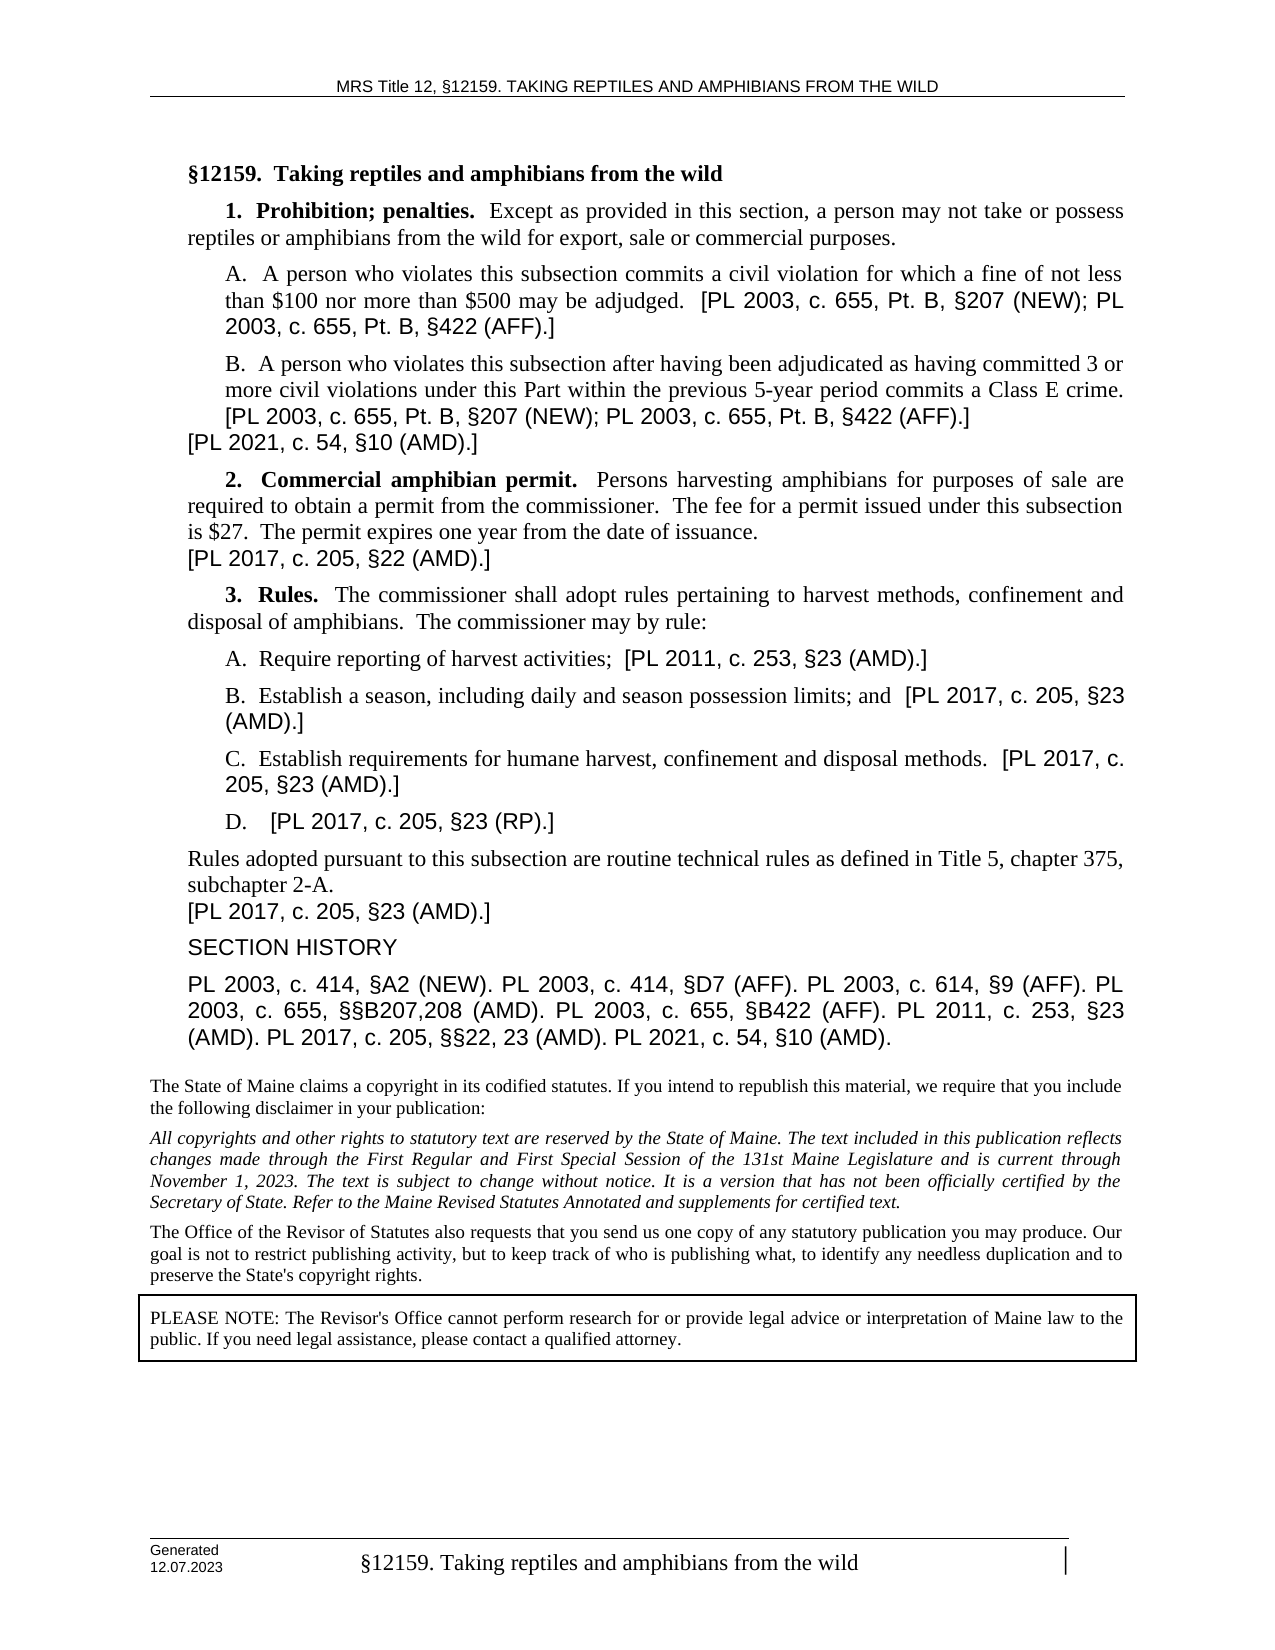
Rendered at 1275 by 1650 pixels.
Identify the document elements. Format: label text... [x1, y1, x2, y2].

text 3. Rules. The commissioner shall adopt rules pertaining to harvest methods, confinement and disposal of amphibians. The commissioner may by rule: [187, 582, 1125, 634]
text 2. Commercial amphibian permit. Persons harvesting amphibians for purposes of sale are required to obtain a permit from the commissioner. The fee for a permit issued under this subsection is $27. The permit expires one year from the date of issuance. [187, 466, 1125, 545]
text [PL 2021, c. 54, §10 (AMD).] [187, 429, 1125, 455]
text §12159. Taking reptiles and amphibians from the wild [187, 160, 1125, 187]
text PLEASE NOTE: The Revisor's Office cannot perform research for or provide legal advice or interpretation of Maine law to the public. If you need legal assistance, please contact a qualified attorney. [140, 1296, 1135, 1360]
text All copyrights and other rights to statutory text are reserved by the State of Maine. The text included in this publication reflects changes made through the First Regular and First Special Session of the 131st Maine Legislature and is current through November 1, 2023 . The text is subject to change without notice. It is a version that has not been officially certified by the Secretary of State. Refer to the Maine Revised Statutes Annotated and supplements for certified text. [150, 1127, 1125, 1213]
text PL 2003, c. 414, §A2 (NEW). PL 2003, c. 414, §D7 (AFF). PL 2003, c. 614, §9 (AFF). PL 2003, c. 655, §§B207,208 (AMD). PL 2003, c. 655, §B422 (AFF). PL 2011, c. 253, §23 (AMD). PL 2017, c. 205, §§22, 23 (AMD). PL 2021, c. 54, §10 (AMD). [187, 971, 1125, 1050]
text [PL 2017, c. 205, §23 (AMD).] [187, 898, 1125, 924]
text The State of Maine claims a copyright in its codified statutes. If you intend to republish this material, we require that you include the following disclaimer in your publication: [150, 1075, 1125, 1118]
text D. [PL 2017, c. 205, §23 (RP).] [225, 808, 1125, 834]
text 1. Prohibition; penalties. Except as provided in this section, a person may not take or possess reptiles or amphibians from the wild for export, sale or commercial purposes. [187, 197, 1125, 250]
text B. Establish a season, including daily and season possession limits; and [PL 2017, c. 205, §23 (AMD).] [225, 682, 1125, 734]
text A. Require reporting of harvest activities; [PL 2011, c. 253, §23 (AMD).] [225, 645, 1125, 671]
text SECTION HISTORY [187, 934, 1125, 961]
text Rules adopted pursuant to this subsection are routine technical rules as defined in Title 5, chapter 375, subchapter 2‑A. [187, 845, 1125, 898]
text C. Establish requirements for humane harvest, confinement and disposal methods. [PL 2017, c. 205, §23 (AMD).] [225, 745, 1125, 798]
text A. A person who violates this subsection commits a civil violation for which a fine of not less than $100 nor more than $500 may be adjudged. [PL 2003, c. 655, Pt. B, §207 (NEW); PL 2003, c. 655, Pt. B, §422 (AFF).] [225, 260, 1125, 339]
text B. A person who violates this subsection after having been adjudicated as having committed 3 or more civil violations under this Part within the previous 5-year period commits a Class E crime. [PL 2003, c. 655, Pt. B, §207 (NEW); PL 2003, c. 655, Pt. B, §422 (AFF).] [225, 350, 1125, 429]
text [PL 2017, c. 205, §22 (AMD).] [187, 545, 1125, 571]
text The Office of the Revisor of Statutes also requests that you send us one copy of any statutory publication you may produce. Our goal is not to restrict publishing activity, but to keep track of who is publishing what, to identify any needless duplication and to preserve the State's copyright rights. [150, 1221, 1125, 1286]
